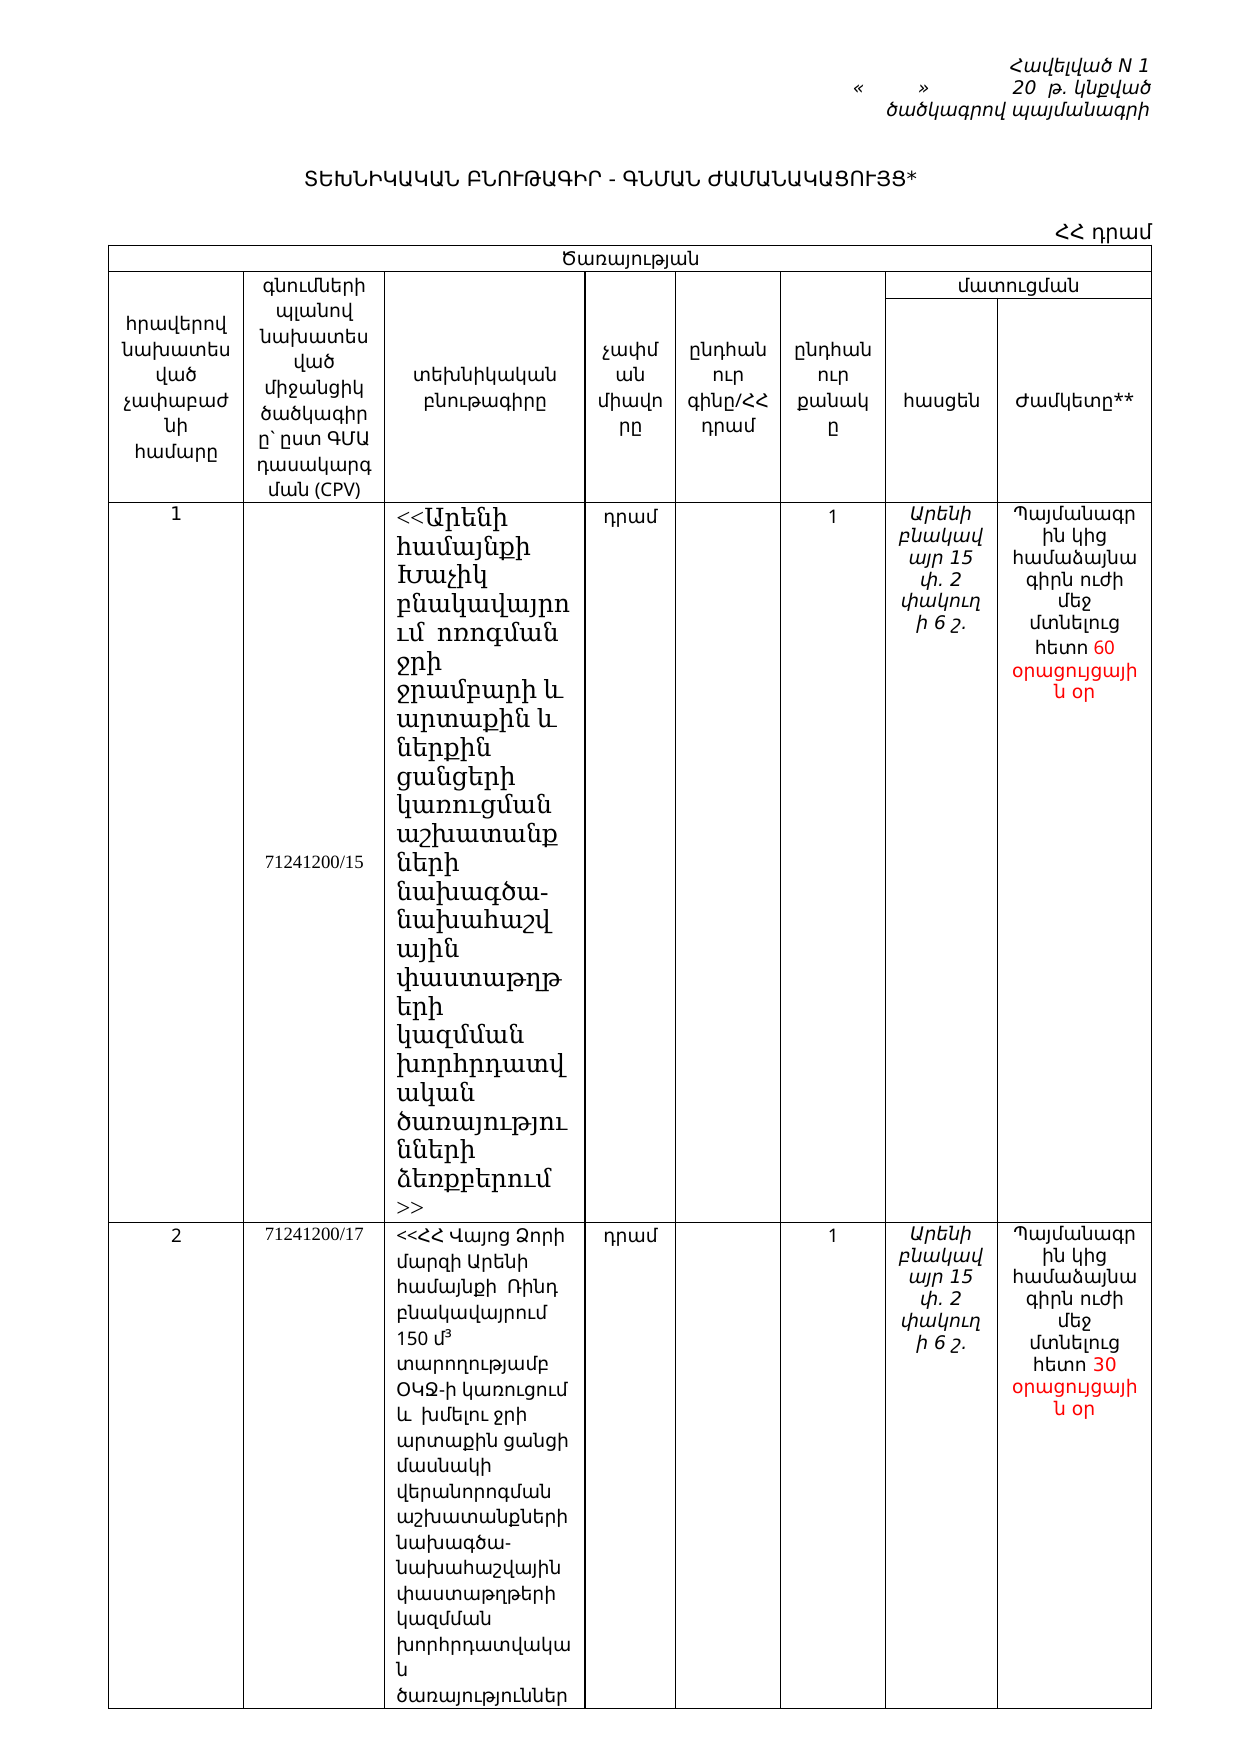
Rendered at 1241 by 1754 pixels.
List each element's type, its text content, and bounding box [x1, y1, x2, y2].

table_cell ընդհանուր գինը/ՀՀ դրամ [676, 272, 780, 502]
table_cell [676, 1223, 780, 1708]
text ծածկագրով պայմանագրի [69, 99, 1152, 121]
table_cell հասցեն [886, 299, 997, 502]
table_cell 1 [781, 1223, 885, 1708]
table_cell Արենի բնակավայր 15 փ. 2 փակուղի 6 շ. [886, 503, 997, 1222]
table_cell դրամ [586, 1223, 675, 1708]
table_cell 1 [109, 503, 243, 1222]
table_cell 2 [109, 1223, 243, 1708]
table_cell 1 [781, 503, 885, 1222]
text « » 20 թ. կնքված [69, 77, 1152, 99]
text ՏԵԽՆԻԿԱԿԱՆ ԲՆՈՒԹԱԳԻՐ - ԳՆՄԱՆ ԺԱՄԱՆԱԿԱՑՈՒՅՑ* [69, 167, 1152, 192]
text Հավելված N 1 [69, 56, 1152, 77]
table_cell գնումների պլանով նախատեսված միջանցիկ ծածկագիրը` ըստ ԳՄԱ դասակարգման (CPV) [244, 272, 384, 502]
table_cell Պայմանագրին կից համաձայնագիրն ուժի մեջ մտնելուց հետո 60 օրացույցային օր [998, 503, 1151, 1222]
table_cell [385, 1223, 584, 1708]
table_cell <<Արենի համայնքի Խաչիկ բնակավայրում ոռոգման ջրի ջրամբարի և արտաքին և ներքին ցանցերի կառուցման աշխատանքների նախագծա-նախահաշվային փաստաթղթերի կազմման խորհրդատվական ծառայությունների ձեռքբերում >> [385, 503, 584, 1222]
table_cell դրամ [586, 503, 675, 1222]
table_header Ծառայության [109, 246, 1151, 271]
table_cell [676, 503, 780, 1222]
table_cell չափման միավորը [586, 272, 675, 502]
table_cell հրավերով նախատեսված չափաբաժնի համարը [109, 272, 243, 502]
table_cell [998, 1223, 1151, 1708]
table_cell ընդհանուր քանակը [781, 272, 885, 502]
table_cell տեխնիկական բնութագիրը [385, 272, 584, 502]
text ՀՀ դրամ [69, 192, 1152, 244]
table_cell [886, 1223, 997, 1708]
table_cell մատուցման [886, 272, 1151, 298]
table_cell 71241200/17 [244, 1223, 384, 1708]
table_cell Ժամկետը** [998, 299, 1151, 502]
table_cell 71241200/15 [244, 503, 384, 1222]
